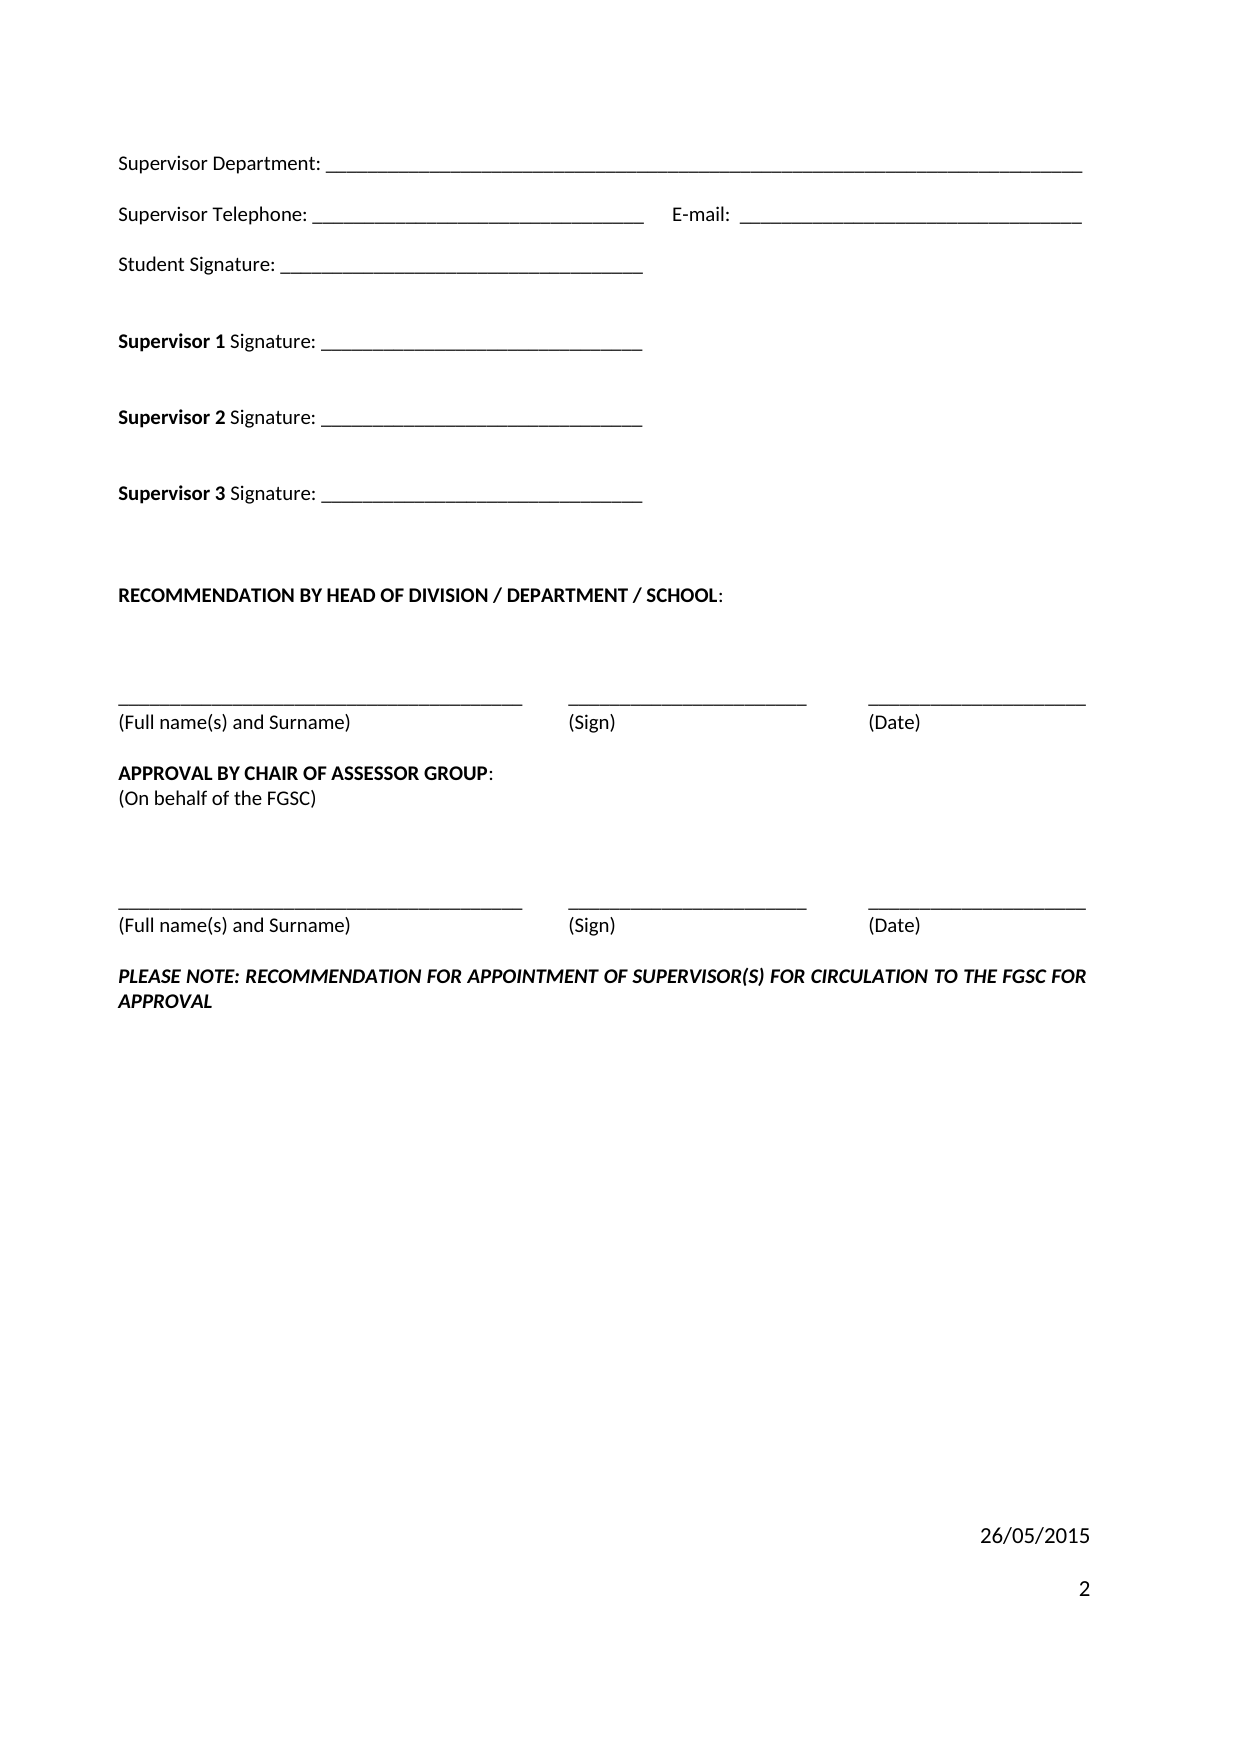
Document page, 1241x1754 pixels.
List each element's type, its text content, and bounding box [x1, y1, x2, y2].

text (Full name(s) and Surname) (Sign) (Date) [118, 912, 1090, 938]
text (On behalf of the FGSC) [118, 785, 1090, 811]
text (Full name(s) and Surname) (Sign) (Date) [118, 709, 1090, 734]
text Student Signature: ___________________________________ [118, 252, 1093, 277]
text _______________________________________ _______________________ _____________________ [118, 887, 1090, 912]
text Supervisor Department: _________________________________________________________________________ [118, 150, 1093, 175]
text APPROVAL BY CHAIR OF ASSESSOR GROUP: [118, 760, 1090, 785]
text RECOMMENDATION BY HEAD OF DIVISION / DEPARTMENT / SCHOOL: [118, 582, 1090, 607]
text _______________________________________ _______________________ _____________________ [118, 684, 1090, 709]
text Supervisor 1 Signature: _______________________________ [118, 328, 1093, 353]
text Supervisor 2 Signature: _______________________________ [118, 404, 1093, 429]
text PLEASE NOTE: RECOMMENDATION FOR APPOINTMENT OF SUPERVISOR(S) FOR CIRCULATION TO THE FGSC FOR APPROVAL [118, 963, 1090, 1014]
text Supervisor Telephone: ________________________________ E-mail: _________________________________ [118, 201, 1093, 226]
text Supervisor 3 Signature: _______________________________ [118, 480, 1093, 506]
